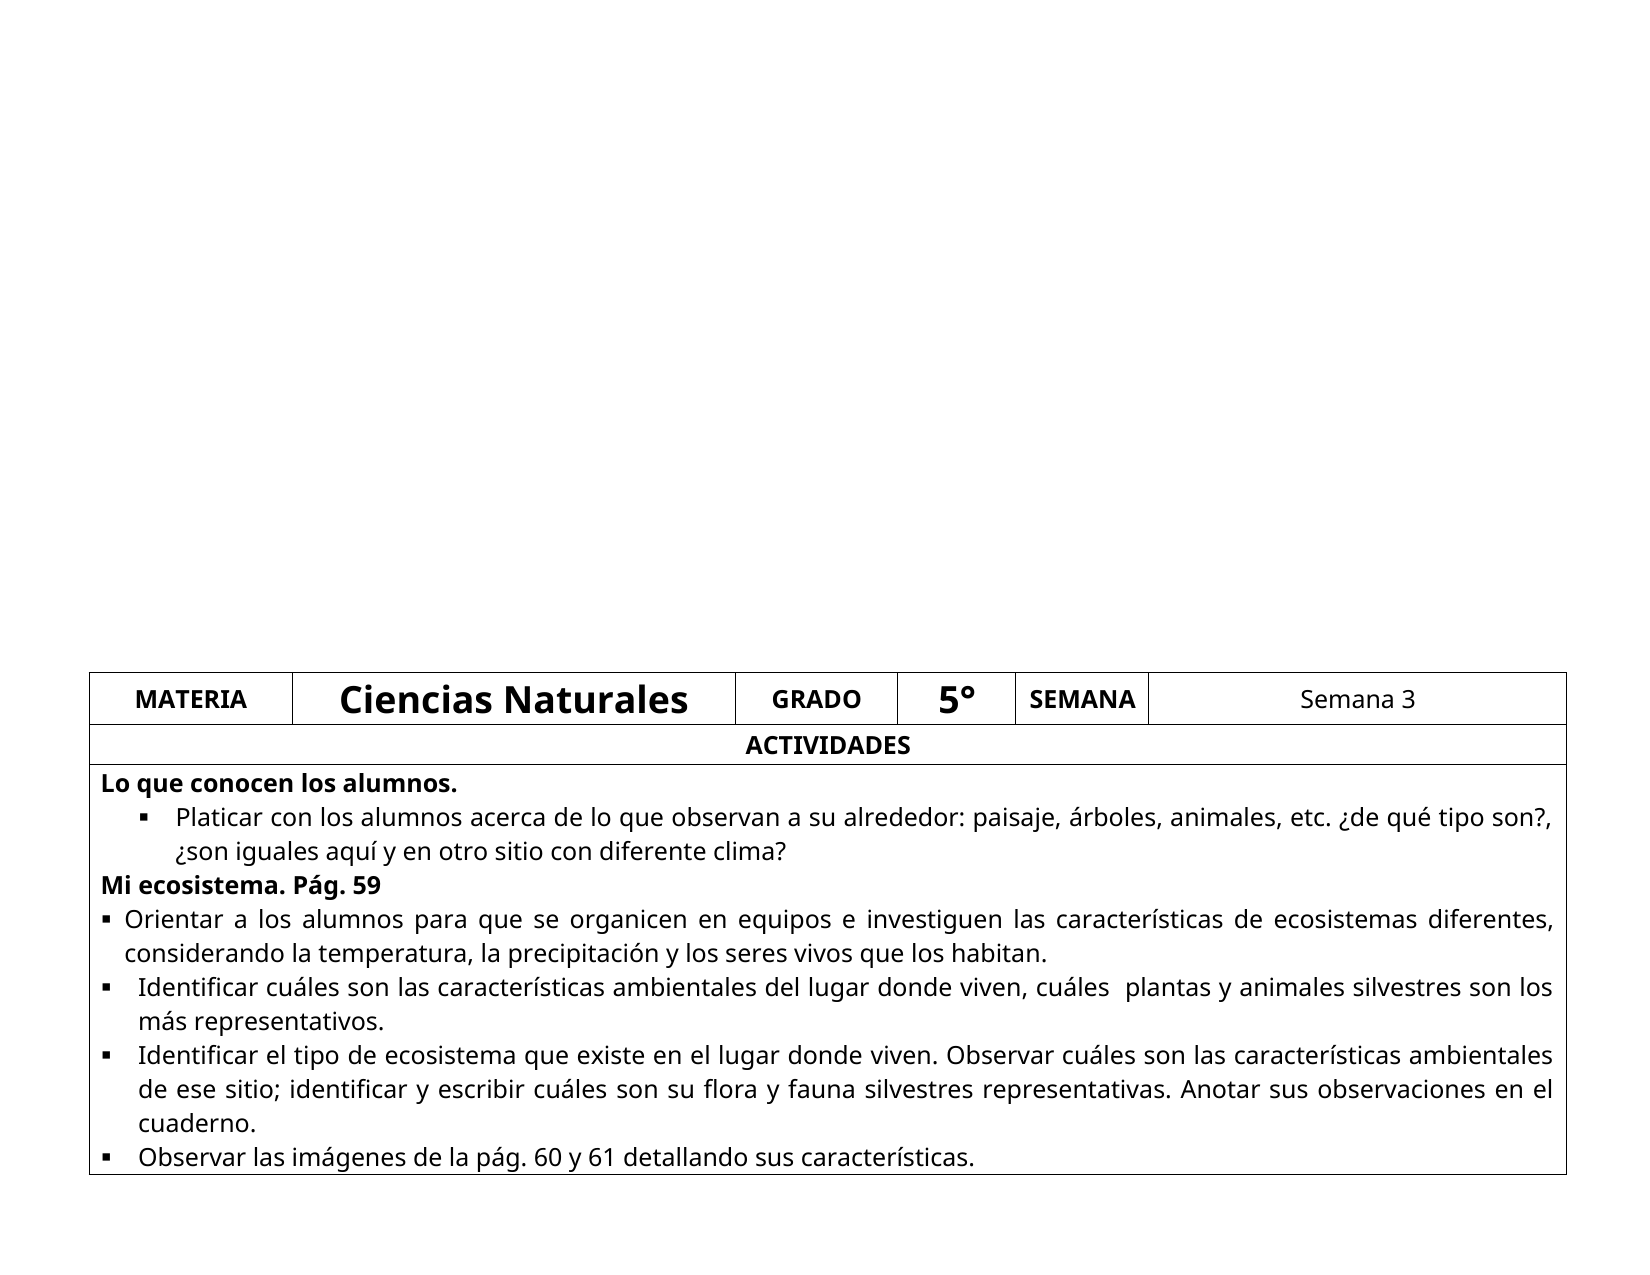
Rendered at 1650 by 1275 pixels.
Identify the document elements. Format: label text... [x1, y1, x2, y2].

table_cell Lo que conocen los alumnos. Platicar con los alumnos acerca de lo que observan a su alrededor: paisaje, árboles, animales, etc. ¿de qué tipo son?, ¿son iguales aquí y en otro sitio con diferente clima? Mi ecosistema. Pág. 59 Orientar a los alumnos para que se organicen en equipos e investiguen las características de ecosistemas diferentes, considerando la temperatura, la precipitación y los seres vivos que los habitan. Identificar cuáles son las características ambientales del lugar donde viven, cuáles plantas y animales silvestres son los más representativos. Identificar el tipo de ecosistema que existe en el lugar donde viven. Observar cuáles son las características ambientales de ese sitio; identificar y escribir cuáles son su flora y fauna silvestres representativas. Anotar sus observaciones en el cuaderno. Observar las imágenes de la pág. 60 y 61 detallando sus características. [90, 765, 1566, 1174]
table_cell ACTIVIDADES [90, 725, 1566, 764]
table_header 5° [898, 673, 1015, 724]
table_header Ciencias Naturales [293, 673, 735, 724]
table_header MATERIA [90, 673, 292, 724]
table_header GRADO [736, 673, 897, 724]
table_header Semana 3 [1149, 673, 1566, 724]
table_header SEMANA [1016, 673, 1148, 724]
